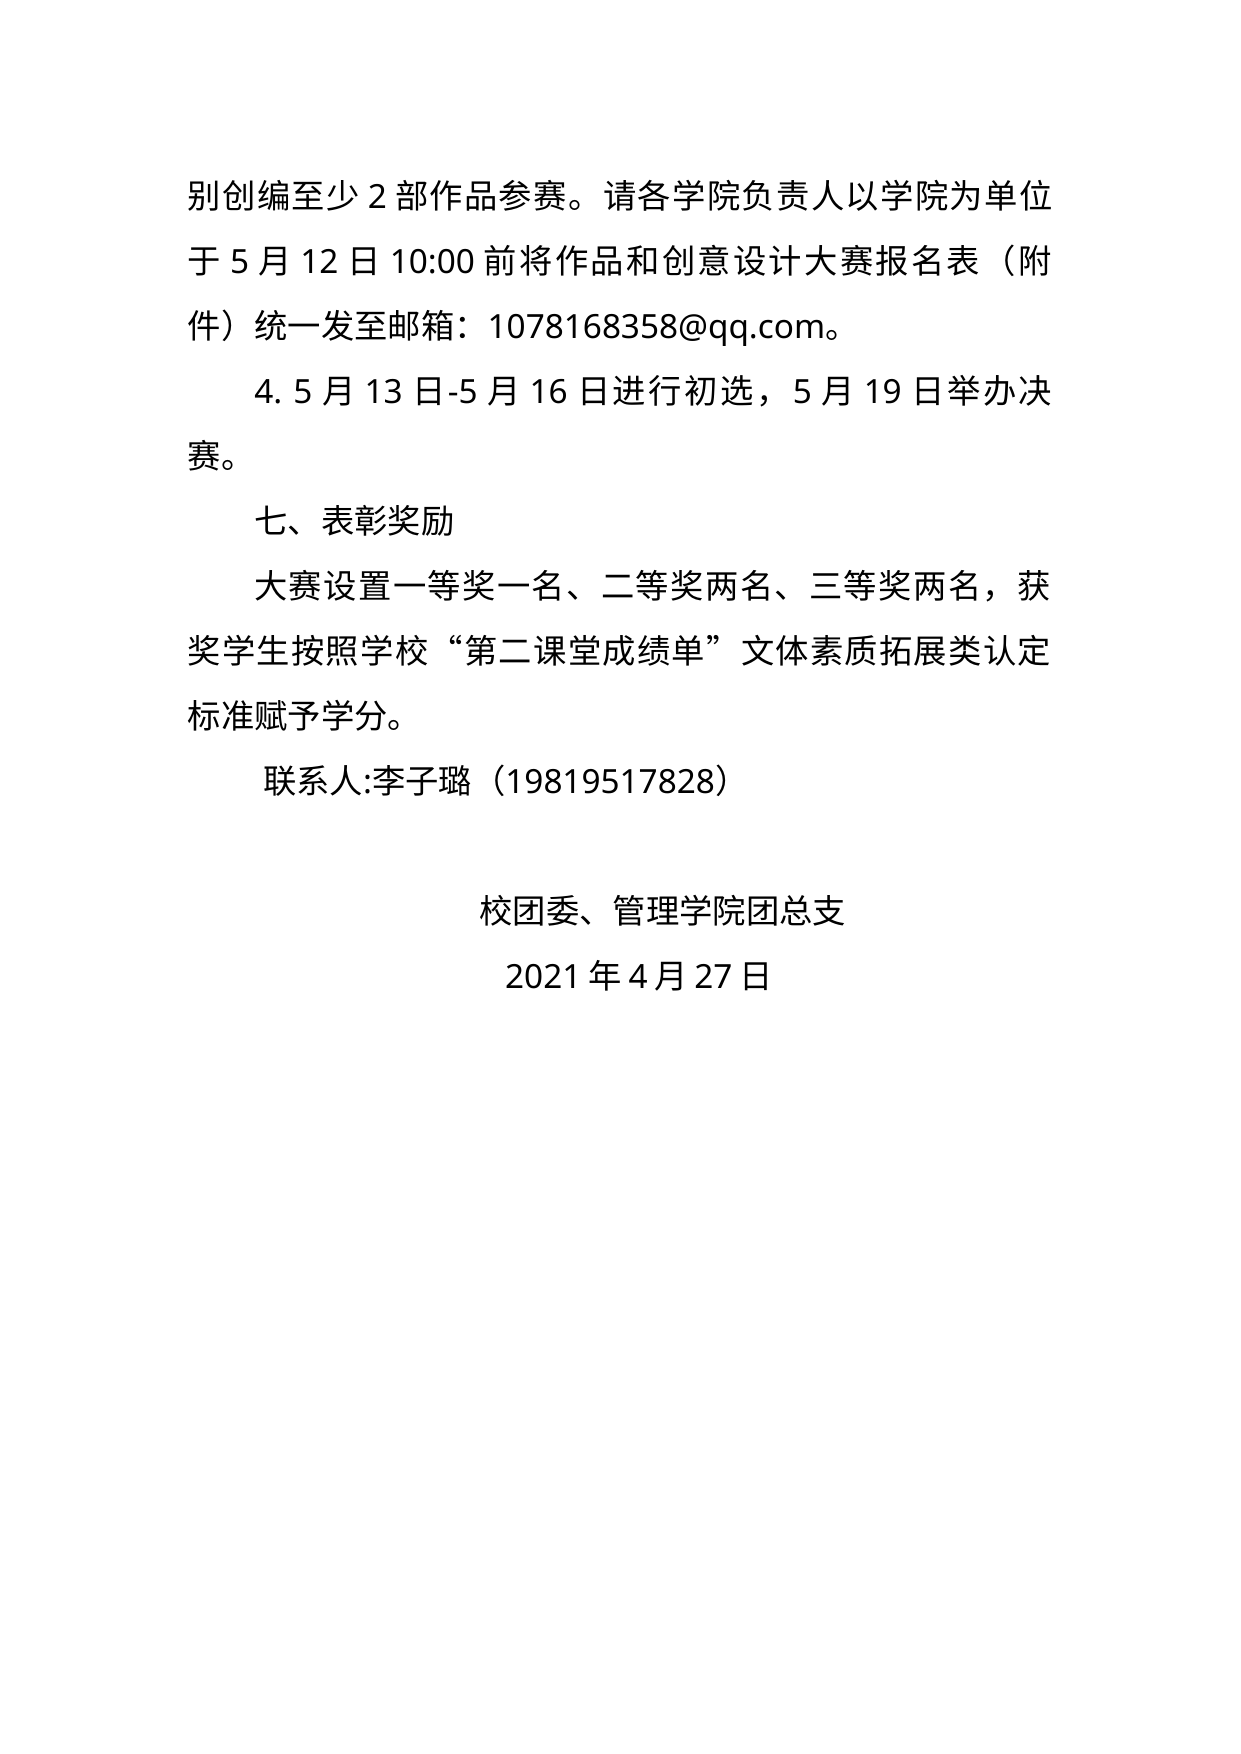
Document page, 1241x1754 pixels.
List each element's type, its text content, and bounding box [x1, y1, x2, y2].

subtitle 联系人:李子璐（19819517828） [187, 747, 1053, 812]
subtitle 大赛设置一等奖一名、二等奖两名、三等奖两名，获奖学生按照学校“第二课堂成绩单”文体素质拓展类认定标准赋予学分。 [187, 552, 1053, 747]
text 4. 5月13日-5月16日进行初选，5月19日举办决赛。 [187, 357, 1053, 487]
subtitle 七、表彰奖励 [187, 487, 1053, 552]
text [187, 162, 1053, 357]
text 2021年4月27日 [187, 942, 1053, 1007]
text 校团委、管理学院团总支 [187, 877, 1053, 942]
